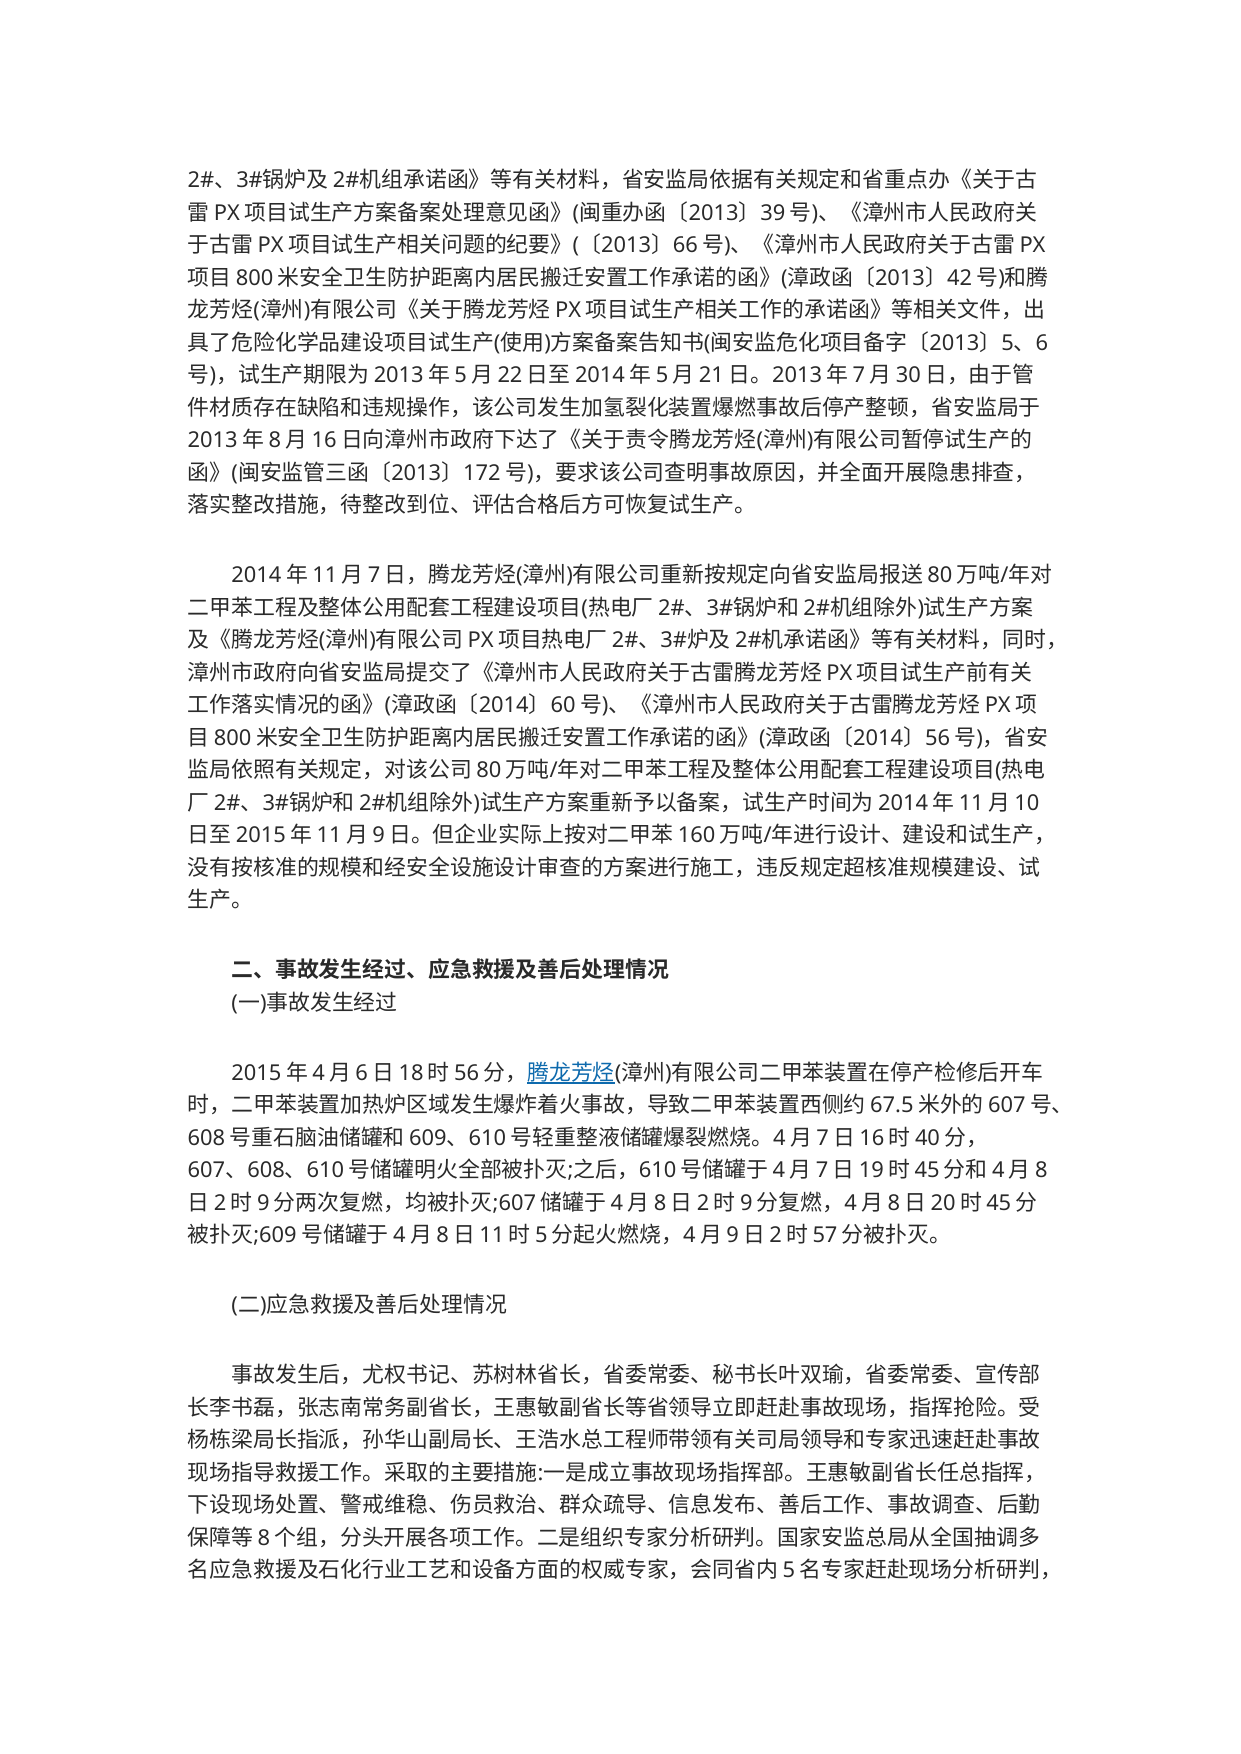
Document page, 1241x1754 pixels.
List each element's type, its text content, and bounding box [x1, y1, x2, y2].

text (一)事故发生经过 [187, 984, 1053, 1017]
text 2015年4月6日18时56分，腾龙芳烃(漳州)有限公司二甲苯装置在停产检修后开车时，二甲苯装置加热炉区域发生爆炸着火事故，导致二甲苯装置西侧约67.5米外的607号、608号重石脑油储罐和609、610号轻重整液储罐爆裂燃烧。4月7日16时40分，607、608、610号储罐明火全部被扑灭;之后，610号储罐于4月7日19时45分和4月8日2时9分两次复燃，均被扑灭;607储罐于4月8日2时9分复燃，4月8日20时45分被扑灭;609号储罐于4月8日11时5分起火燃烧，4月9日2时57分被扑灭。 [187, 1054, 1053, 1249]
text 二、事故发生经过、应急救援及善后处理情况 [187, 952, 1053, 984]
text 2014年11月7日，腾龙芳烃(漳州)有限公司重新按规定向省安监局报送80万吨/年对二甲苯工程及整体公用配套工程建设项目(热电厂2#、3#锅炉和2#机组除外)试生产方案及《腾龙芳烃(漳州)有限公司PX项目热电厂2#、3#炉及2#机承诺函》等有关材料，同时，漳州市政府向省安监局提交了《漳州市人民政府关于古雷腾龙芳烃PX项目试生产前有关工作落实情况的函》(漳政函〔2014〕60号)、《漳州市人民政府关于古雷腾龙芳烃PX项目800米安全卫生防护距离内居民搬迁安置工作承诺的函》(漳政函〔2014〕56号)，省安监局依照有关规定，对该公司80万吨/年对二甲苯工程及整体公用配套工程建设项目(热电厂2#、3#锅炉和2#机组除外)试生产方案重新予以备案，试生产时间为2014年11月10日至2015年11月9日。但企业实际上按对二甲苯160万吨/年进行设计、建设和试生产，没有按核准的规模和经安全设施设计审查的方案进行施工，违反规定超核准规模建设、试生产。 [187, 557, 1053, 914]
text (二)应急救援及善后处理情况 [187, 1287, 1053, 1319]
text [187, 1357, 1053, 1584]
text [187, 162, 1053, 519]
